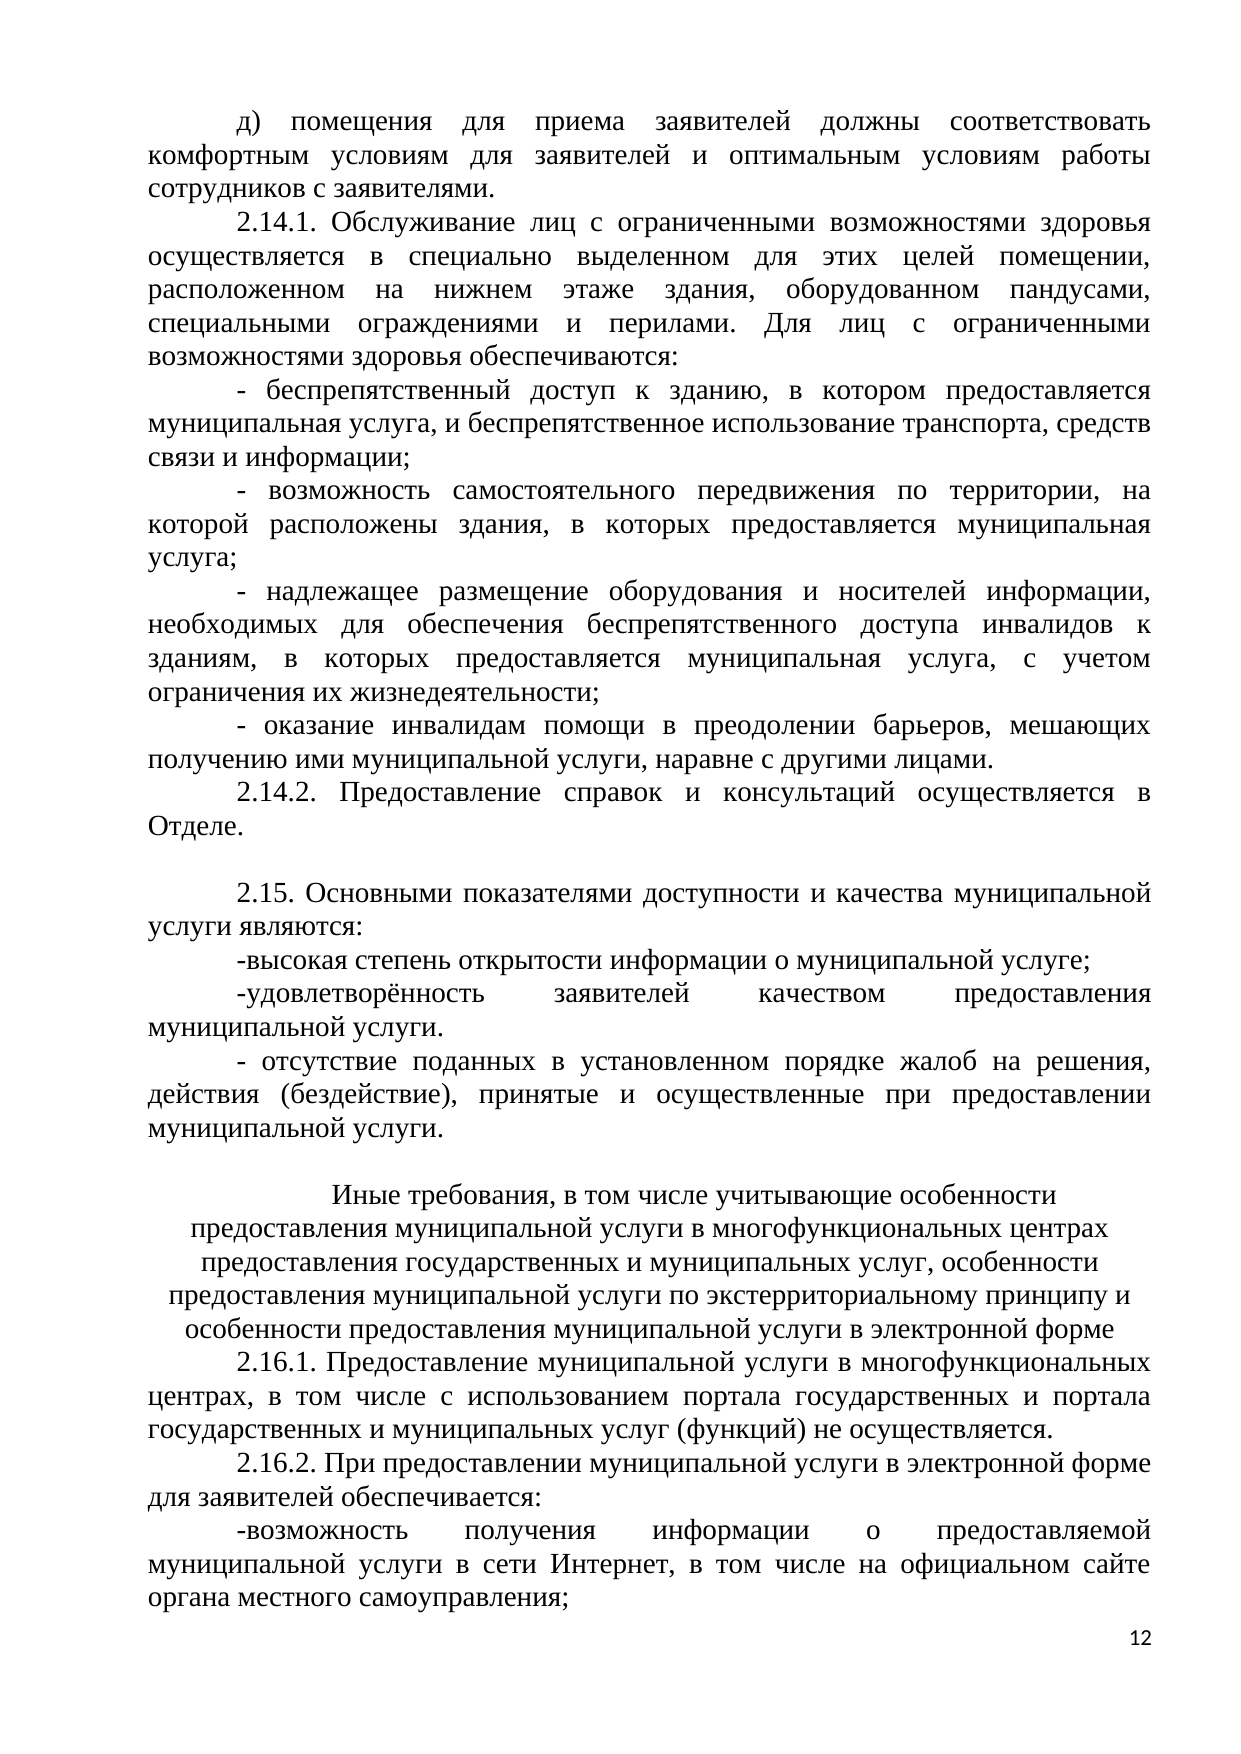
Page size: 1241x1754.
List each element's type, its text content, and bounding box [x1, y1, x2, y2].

text 2.14.2. Предоставление справок и консультаций осуществляется в Отделе. [148, 774, 1152, 841]
text - надлежащее размещение оборудования и носителей информации, необходимых для обеспечения беспрепятственного доступа инвалидов к зданиям, в которых предоставляется муниципальная услуга, с учетом ограничения их жизнедеятельности; [148, 573, 1152, 707]
text -высокая степень открытости информации о муниципальной услуге; [148, 942, 1152, 976]
text 2.16.2. При предоставлении муниципальной услуги в электронной форме для заявителей обеспечивается: [148, 1445, 1152, 1512]
text -возможность получения информации о предоставляемой муниципальной услуги в сети Интернет, в том числе на официальном сайте органа местного самоуправления; [148, 1512, 1152, 1613]
text 2.15. Основными показателями доступности и качества муниципальной услуги являются: [148, 875, 1152, 942]
text - отсутствие поданных в установленном порядке жалоб на решения, действия (бездействие), принятые и осуществленные при предоставлении муниципальной услуги. [148, 1043, 1152, 1143]
text -удовлетворённость заявителей качеством предоставления муниципальной услуги. [148, 976, 1152, 1043]
text - беспрепятственный доступ к зданию, в котором предоставляется муниципальная услуга, и беспрепятственное использование транспорта, средств связи и информации; [148, 372, 1152, 472]
text 2.16.1. Предоставление муниципальной услуги в многофункциональных центрах, в том числе с использованием портала государственных и портала государственных и муниципальных услуг (функций) не осуществляется. [148, 1344, 1152, 1445]
text - оказание инвалидам помощи в преодолении барьеров, мешающих получению ими муниципальной услуги, наравне с другими лицами. [148, 707, 1152, 774]
text - возможность самостоятельного передвижения по территории, на которой расположены здания, в которых предоставляется муниципальная услуга; [148, 472, 1152, 573]
text 2.14.1. Обслуживание лиц с ограниченными возможностями здоровья осуществляется в специально выделенном для этих целей помещении, расположенном на нижнем этаже здания, оборудованном пандусами, специальными ограждениями и перилами. Для лиц с ограниченными возможностями здоровья обеспечиваются: [148, 204, 1152, 372]
text д) помещения для приема заявителей должны соответствовать комфортным условиям для заявителей и оптимальным условиям работы сотрудников с заявителями. [148, 103, 1152, 204]
text Иные требования, в том числе учитывающие особенности предоставления муниципальной услуги в многофункциональных центрах предоставления государственных и муниципальных услуг, особенности предоставления муниципальной услуги по экстерриториальному принципу и особенности предоставления муниципальной услуги в электронной форме [148, 1177, 1152, 1344]
